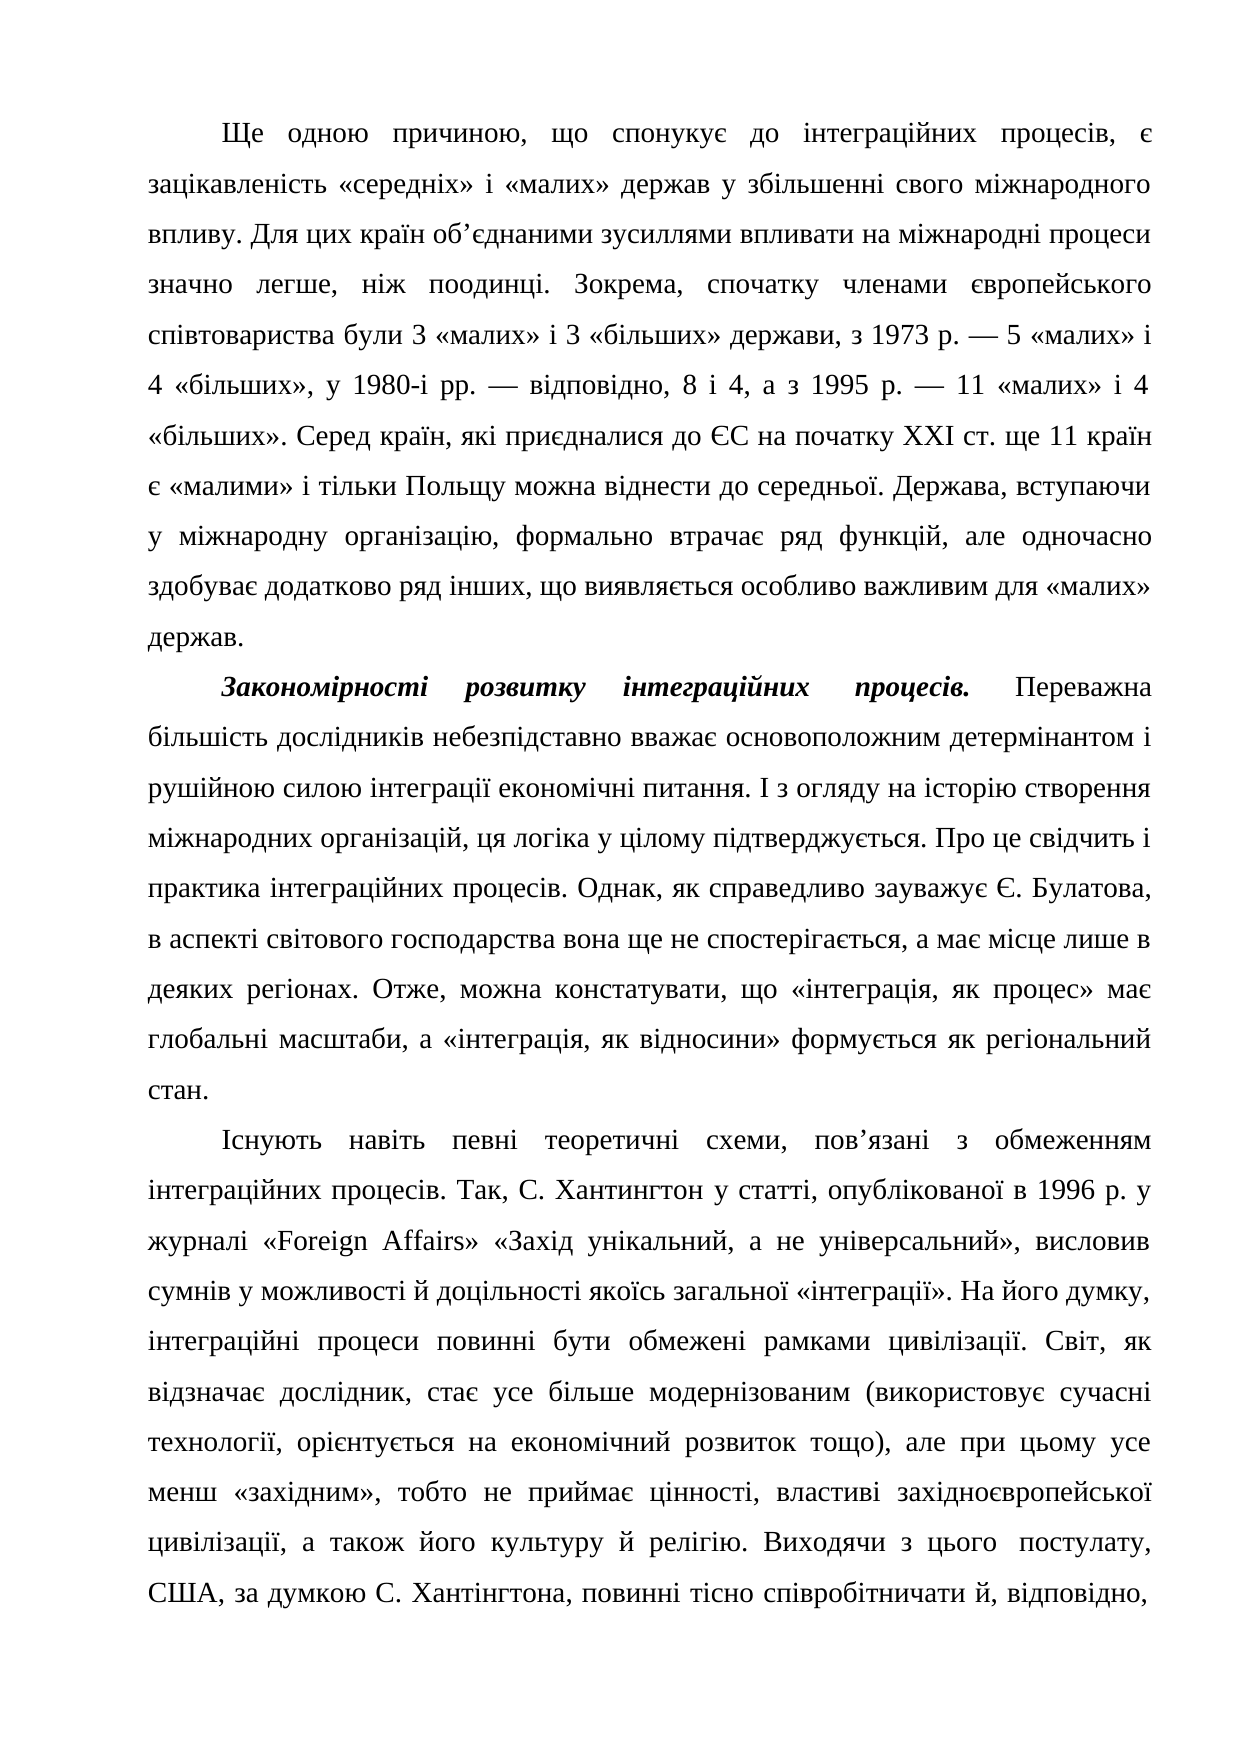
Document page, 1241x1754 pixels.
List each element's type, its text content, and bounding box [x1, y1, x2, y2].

text «більших». Серед країн, які приєдналися до ЄС на початку ХХІ ст. ще 11 країн є «малими» і тільки Польщу можна віднести до середньої. Держава, вступаючи у міжнародну організацію, формально втрачає ряд функцій, але одночасно здобуває додатково ряд інших, що виявляється особливо важливим для «малих» держав. [148, 418, 1152, 652]
text Ще одною причиною, що спонукує до інтеграційних процесів, є зацікавленість «середніх» і «малих» держав у збільшенні свого міжнародного впливу. Для цих країн об’єднаними зусиллями впливати на міжнародні процеси значно легше, ніж поодинці. Зокрема, спочатку членами європейського співтовариства були 3 «малих» і 3 «більших» держави, з 1973 р. — 5 «малих» і 4 «більших», у 1980-і рр. — відповідно, 8 і 4, а з 1995 р. — 11 «малих» і 4 [148, 116, 1152, 401]
text Існують навіть певні теоретичні схеми, пов’язані з обмеженням інтеграційних процесів. Так, С. Хантингтон у статті, опублікованої в 1996 р. у журналі «Foreign Affairs» «Захід унікальний, а не універсальний», висловив сумнів у можливості й доцільності якоїсь загальної «інтеграції». На його думку, інтеграційні процеси повинні бути обмежені рамками цивілізації. Світ, як відзначає дослідник, стає усе більше модернізованим (використовує сучасні технології, орієнтується на економічний розвиток тощо), але при цьому усе менш «західним», тобто не приймає цінності, властиві західноєвропейської цивілізації, а також його культуру й релігію. Виходячи з цього постулату, США, за думкою С. Хантінгтона, повинні тісно співробітничати й, відповідно, [148, 1122, 1152, 1608]
text Закономірності розвитку інтеграційних процесів. Переважна більшість дослідників небезпідставно вважає основоположним детермінантом і рушійною силою інтеграції економічні питання. І з огляду на історію створення міжнародних організацій, ця логіка у цілому підтверджується. Про це свідчить і практика інтеграційних процесів. Однак, як справедливо зауважує Є. Булатова, в аспекті світового господарства вона ще не спостерігається, а має місце лише в деяких регіонах. Отже, можна констатувати, що «інтеграція, як процес» має глобальні масштаби, а «інтеграція, як відносини» формується як регіональний стан. [148, 669, 1152, 1105]
